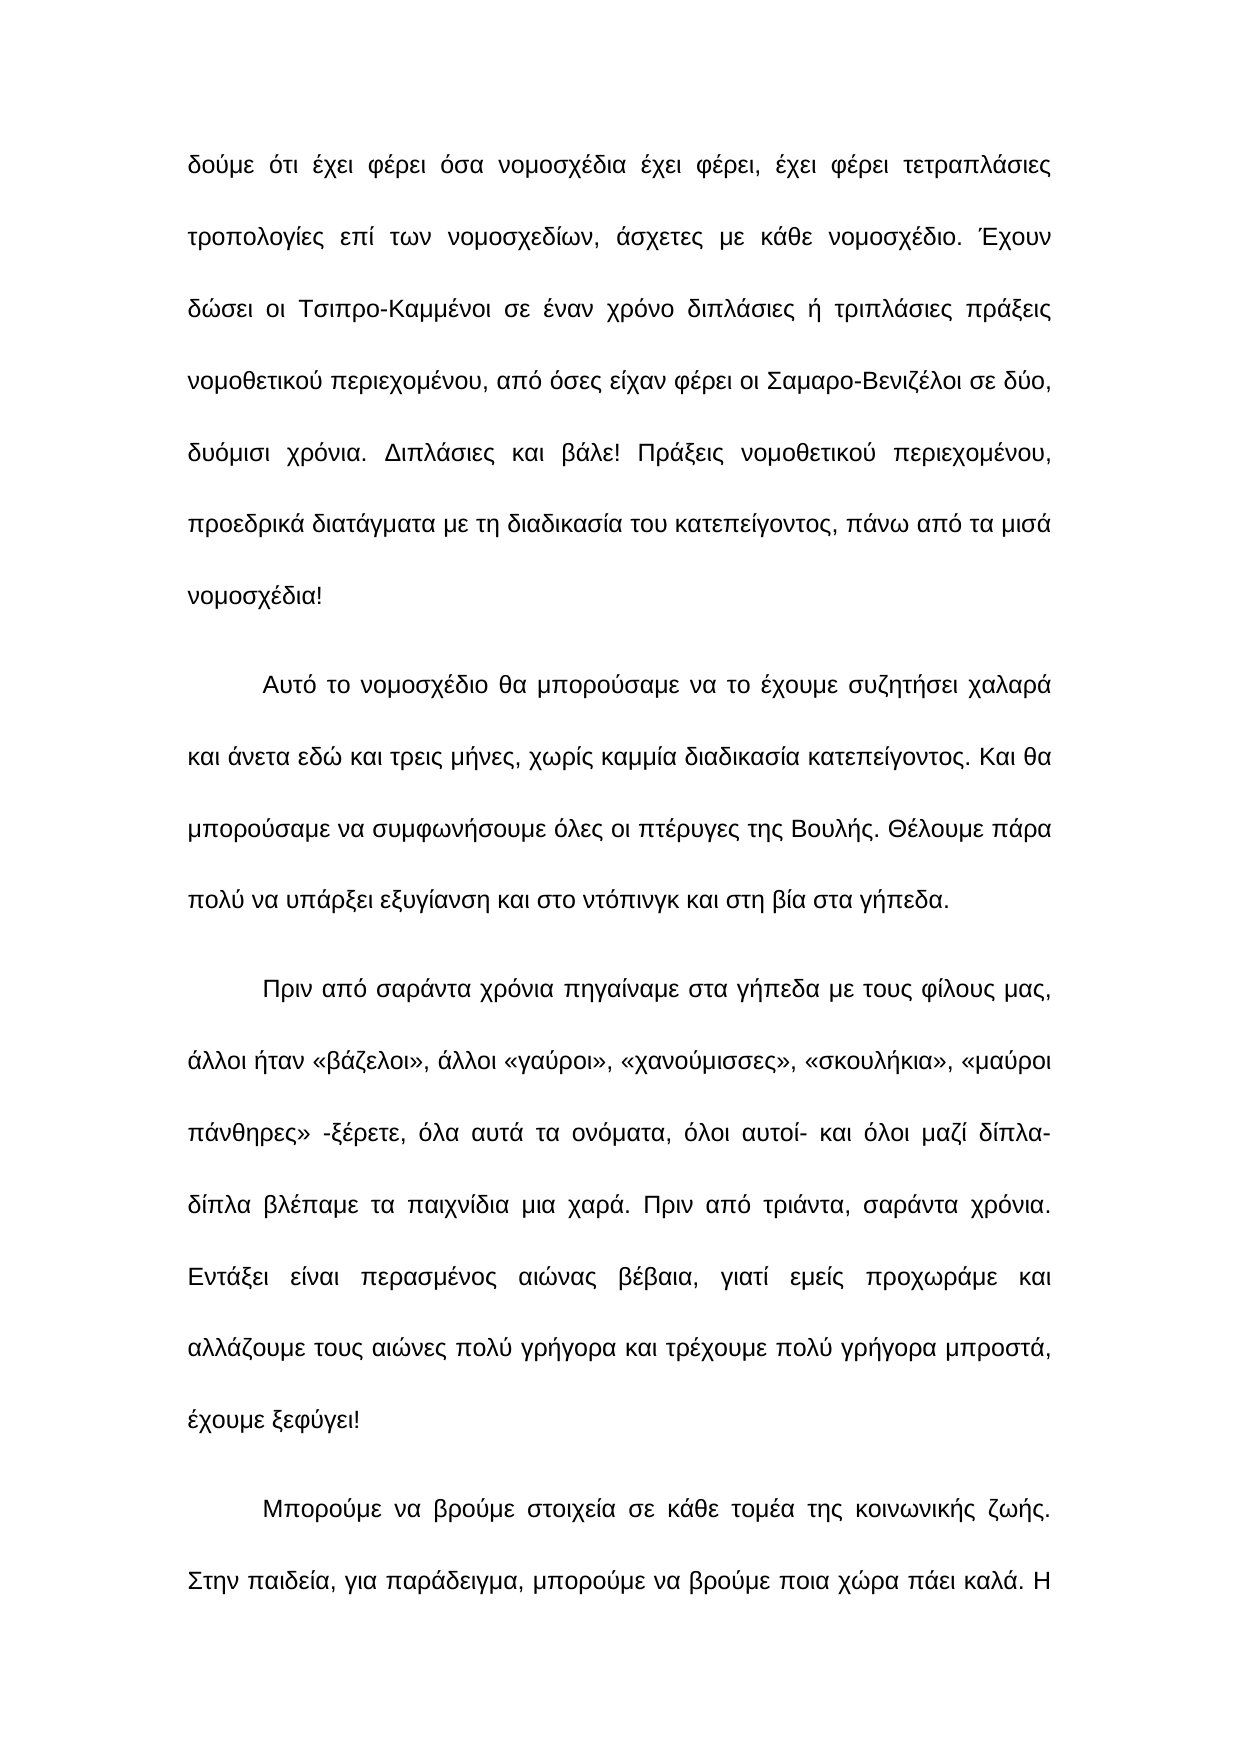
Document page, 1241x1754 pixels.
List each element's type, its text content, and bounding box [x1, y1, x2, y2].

text Αυτό το νομοσχέδιο θα μπορούσαμε να το έχουμε συζητήσει χαλαρά και άνετα εδώ και τρεις μήνες, χωρίς καμμία διαδικασία κατεπείγοντος. Και θα μπορούσαμε να συμφωνήσουμε όλες οι πτέρυγες της Βουλής. Θέλουμε πάρα πολύ να υπάρξει εξυγίανση και στο ντόπινγκ και στη βία στα γήπεδα. [187, 670, 1053, 914]
text Πριν από σαράντα χρόνια πηγαίναμε στα γήπεδα με τους φίλους μας, άλλοι ήταν «βάζελοι», άλλοι «γαύροι», «χανούμισσες», «σκουλήκια», «μαύροι πάνθηρες» -ξέρετε, όλα αυτά τα ονόματα, όλοι αυτοί- και όλοι μαζί δίπλα-δίπλα βλέπαμε τα παιχνίδια μια χαρά. Πριν από τριάντα, σαράντα χρόνια. Εντάξει είναι περασμένος αιώνας βέβαια, γιατί εμείς προχωράμε και αλλάζουμε τους αιώνες πολύ γρήγορα και τρέχουμε πολύ γρήγορα μπροστά, έχουμε ξεφύγει! [187, 974, 1053, 1434]
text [187, 150, 1053, 610]
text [187, 1494, 1053, 1594]
